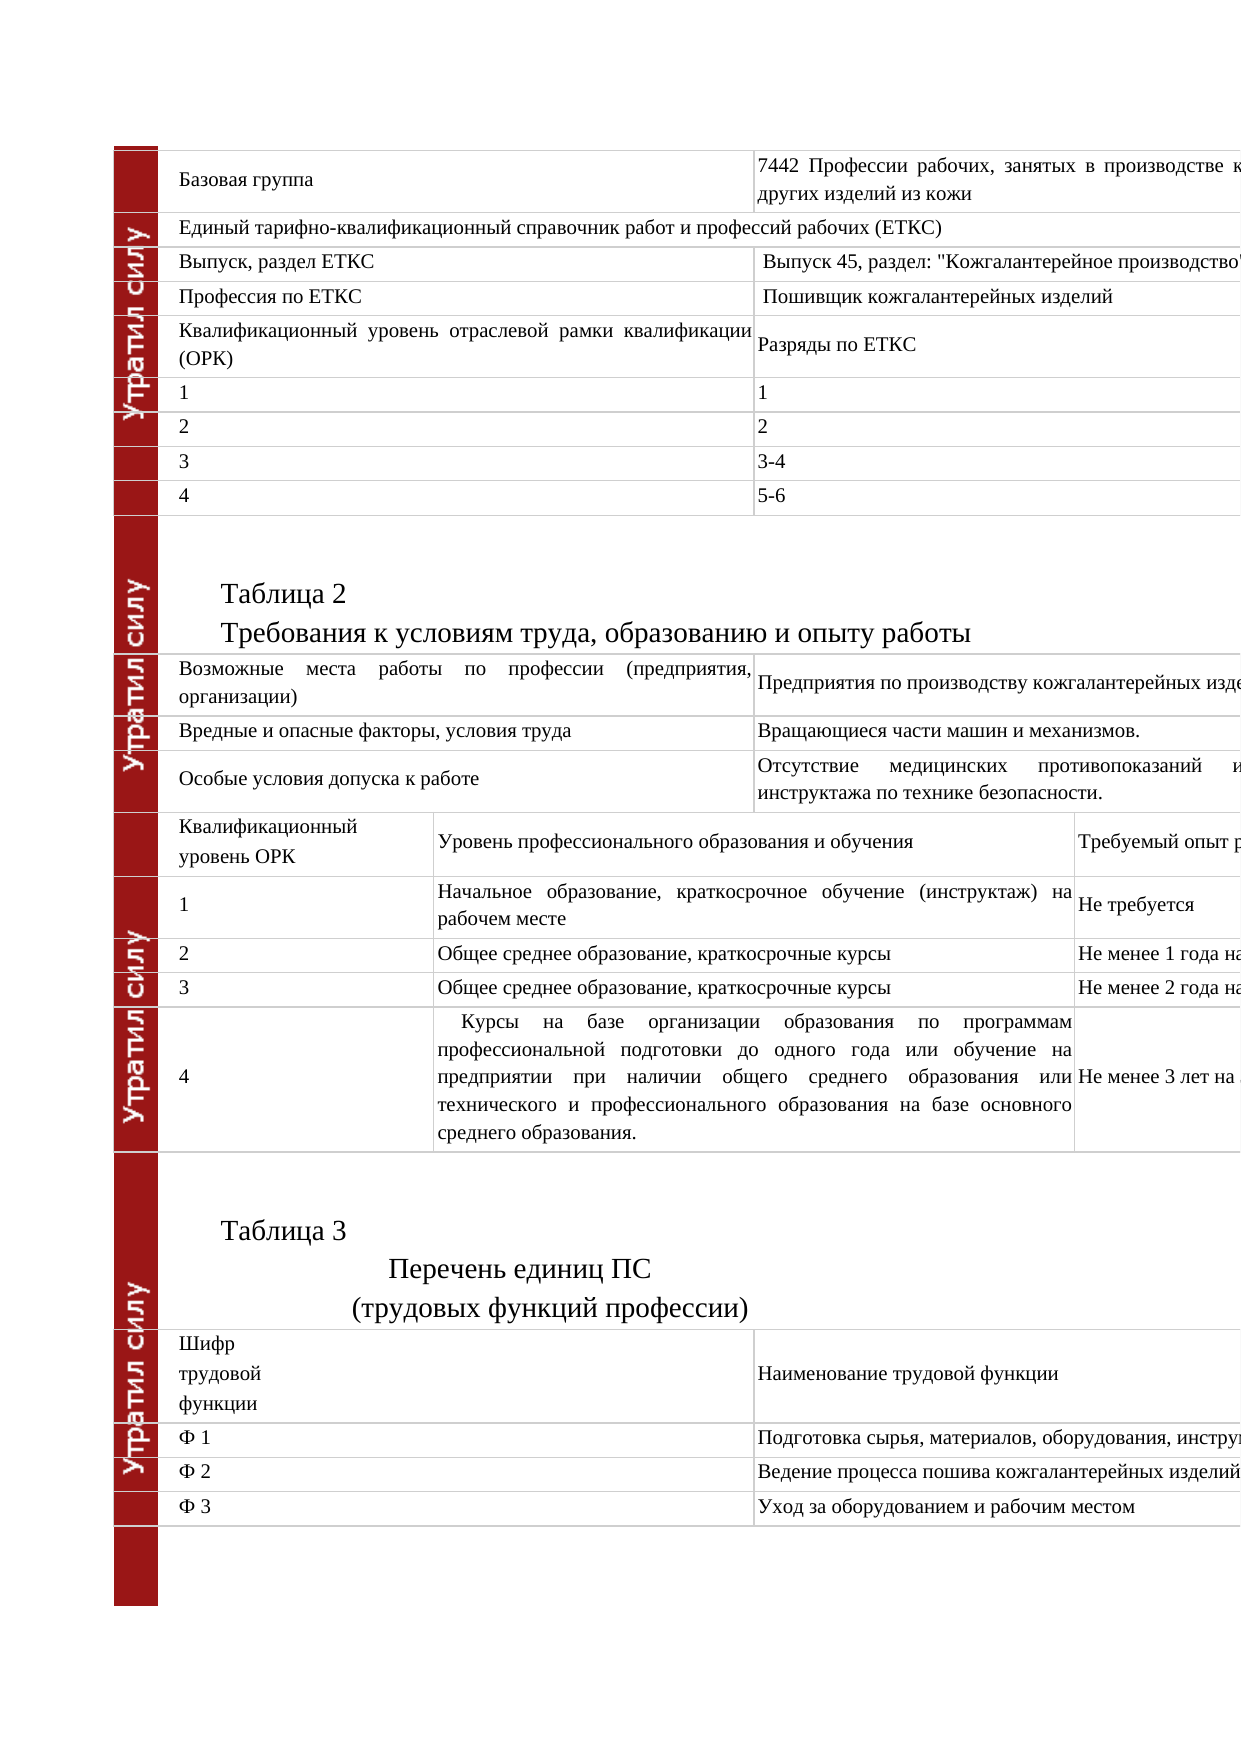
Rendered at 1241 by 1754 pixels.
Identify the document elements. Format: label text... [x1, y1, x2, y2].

picture [114, 1527, 158, 1606]
table_cell Уход за оборудованием и рабочим местом [755, 1492, 1240, 1525]
table_cell Единый тарифно-квалификационный справочник работ и профессий рабочих (ЕТКС) [114, 213, 1240, 246]
table_cell Разряды по ЕТКС [755, 316, 1240, 377]
text Перечень единиц ПС [112, 1251, 1128, 1285]
picture [114, 516, 158, 576]
table_cell Общее среднее образование, краткосрочные курсы [434, 973, 1074, 1006]
table_cell Начальное образование, краткосрочное обучение (инструктаж) на рабочем месте [434, 877, 1074, 938]
table_cell 2 [114, 939, 433, 972]
table_cell Курсы на базе организации образования по программам профессиональной подготовки до одного года или обучение на предприятии при наличии общего среднего образования или технического и профессионального образования на базе основного среднего образования. [434, 1008, 1074, 1151]
table_cell 5-6 [755, 481, 1240, 514]
table_cell Ведение процесса пошива кожгалантерейных изделий [755, 1458, 1240, 1491]
table_header Возможные места работы по профессии (предприятия, организации) [114, 655, 753, 715]
text Требования к условиям труда, образованию и опыту работы [112, 615, 1128, 648]
table_cell Особые условия допуска к работе [114, 751, 753, 812]
picture [114, 146, 158, 150]
table_cell Базовая группа [114, 151, 753, 212]
picture [114, 610, 158, 615]
table_header Наименование трудовой функции [755, 1330, 1240, 1422]
table_cell 3 [114, 973, 433, 1006]
table_cell 7442 Профессии рабочих, занятых в производстве кожаной обуви и других изделий из кожи [755, 151, 1240, 212]
table_header Шифр трудовой функции [114, 1330, 753, 1422]
table_cell Ф 3 [114, 1492, 753, 1525]
text Таблица 2 [112, 576, 1128, 610]
table_cell 1 [755, 378, 1240, 411]
table_cell Не менее 1 года на 1 уровне [1075, 939, 1240, 972]
table_cell Подготовка сырья, материалов, оборудования, инструмента [755, 1424, 1240, 1457]
table_cell Профессия по ЕТКС [114, 282, 753, 315]
table_cell Отсутствие медицинских противопоказаний и прохождение инструктажа по технике безопасности. [755, 751, 1240, 812]
picture [114, 1246, 158, 1251]
table_cell Требуемый опыт работы [1075, 813, 1240, 876]
table_cell 1 [114, 378, 753, 411]
table_cell 4 [114, 1008, 433, 1151]
table_cell Ф 2 [114, 1458, 753, 1491]
picture [114, 1153, 158, 1213]
picture [114, 1285, 158, 1290]
picture [114, 648, 158, 653]
table_cell Вращающиеся части машин и механизмов. [755, 717, 1240, 750]
table_cell Квалификационный уровень отраслевой рамки квалификации (ОРК) [114, 316, 753, 377]
table_cell Выпуск, раздел ЕТКС [114, 248, 753, 281]
table_cell Не менее 2 года на 2 уровне [1075, 973, 1240, 1006]
table_cell 2 [755, 413, 1240, 446]
table_cell Пошивщик кожгалантерейных изделий [755, 282, 1240, 315]
text Таблица 3 [112, 1213, 1128, 1246]
picture [114, 1323, 158, 1329]
table_cell Ф 1 [114, 1424, 753, 1457]
table_cell 4 [114, 481, 753, 514]
table_cell Уровень профессионального образования и обучения [434, 813, 1074, 876]
table_cell 1 [114, 877, 433, 938]
table_cell Вредные и опасные факторы, условия труда [114, 717, 753, 750]
table_cell Выпуск 45, раздел: "Кожгалантерейное производство" [755, 248, 1240, 281]
table_cell 3 [114, 447, 753, 480]
table_cell 3-4 [755, 447, 1240, 480]
table_cell Квалификационный уровень ОРК [114, 813, 433, 876]
text (трудовых функций профессии) [112, 1290, 1128, 1323]
table_cell Не требуется [1075, 877, 1240, 938]
table_cell 2 [114, 413, 753, 446]
table_cell Не менее 3 лет на 3 уровне [1075, 1008, 1240, 1151]
table_header Предприятия по производству кожгалантерейных изделий [755, 655, 1240, 715]
table_cell Общее среднее образование, краткосрочные курсы [434, 939, 1074, 972]
